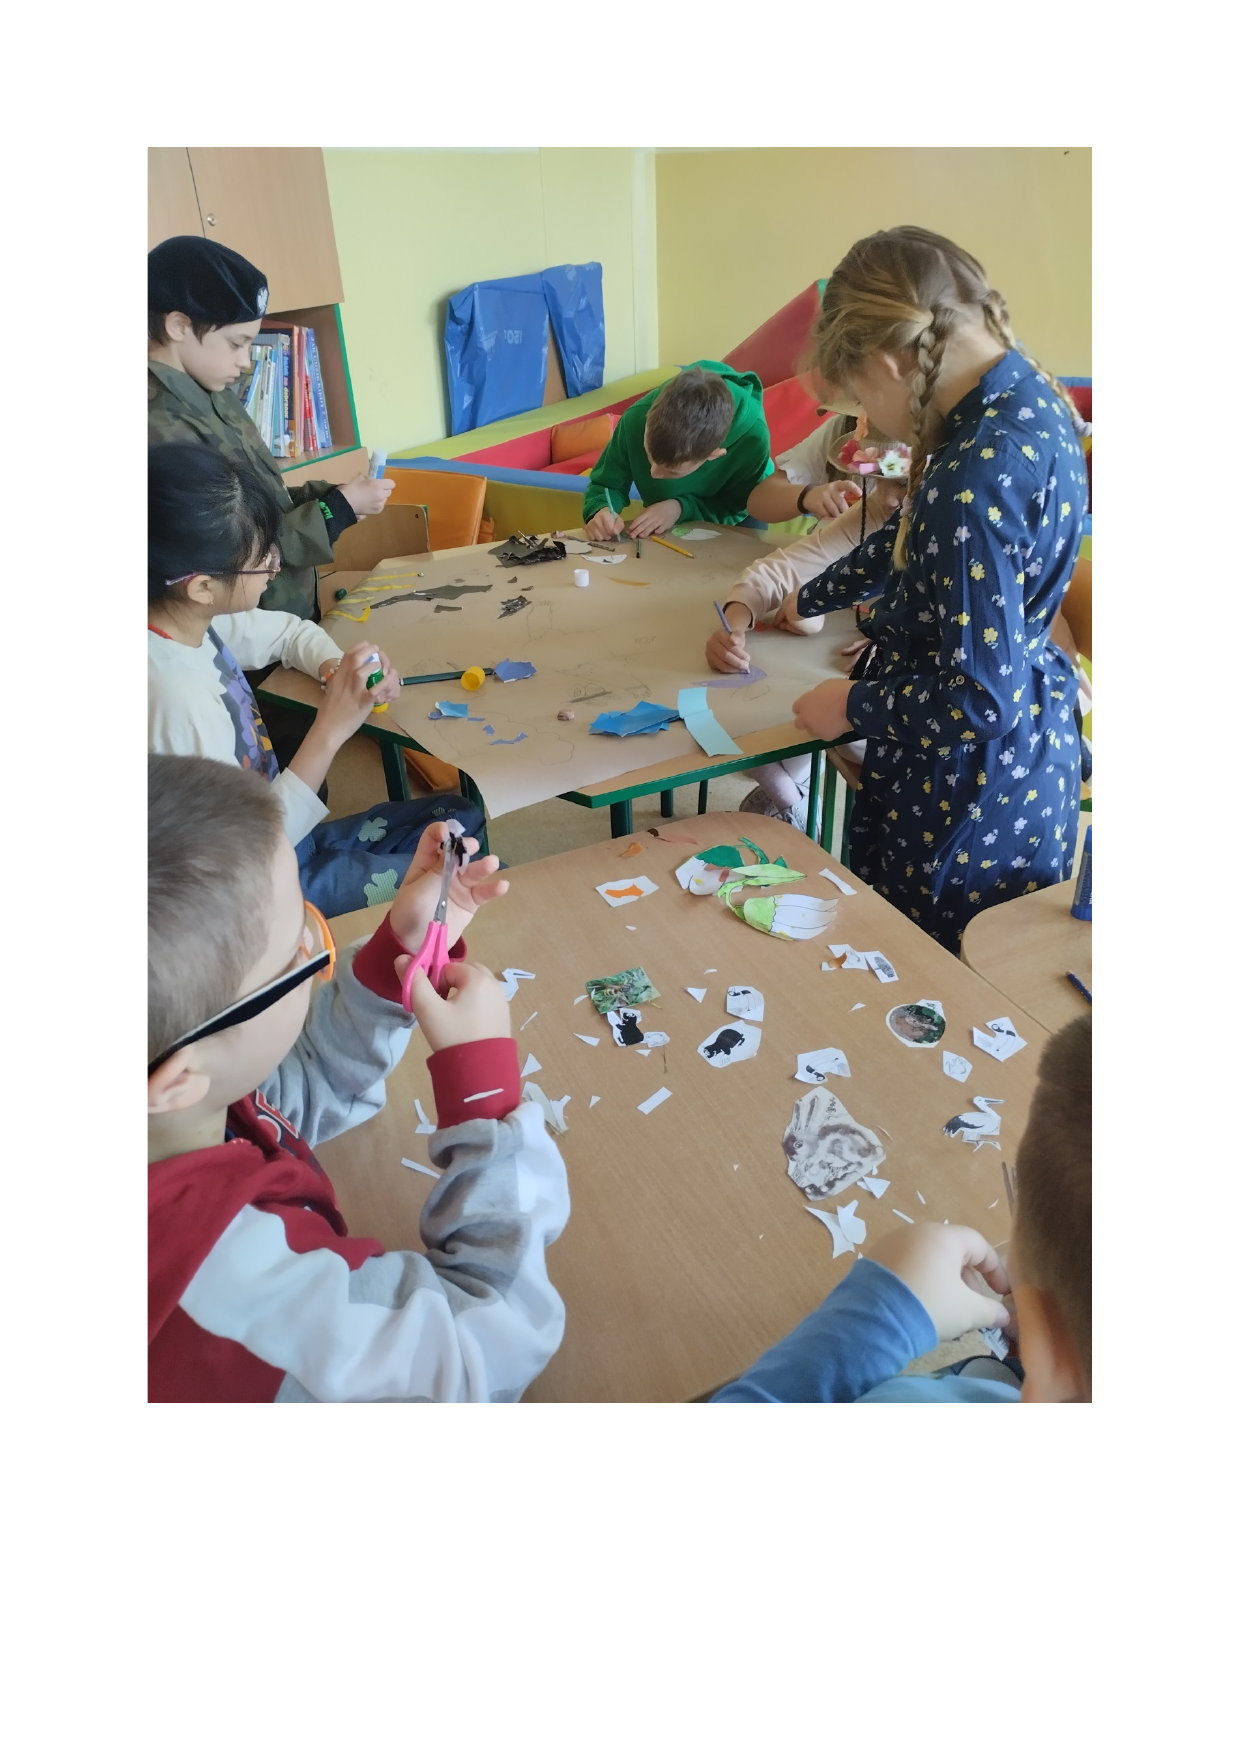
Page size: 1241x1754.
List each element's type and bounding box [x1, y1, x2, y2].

picture [147, 147, 1092, 1403]
